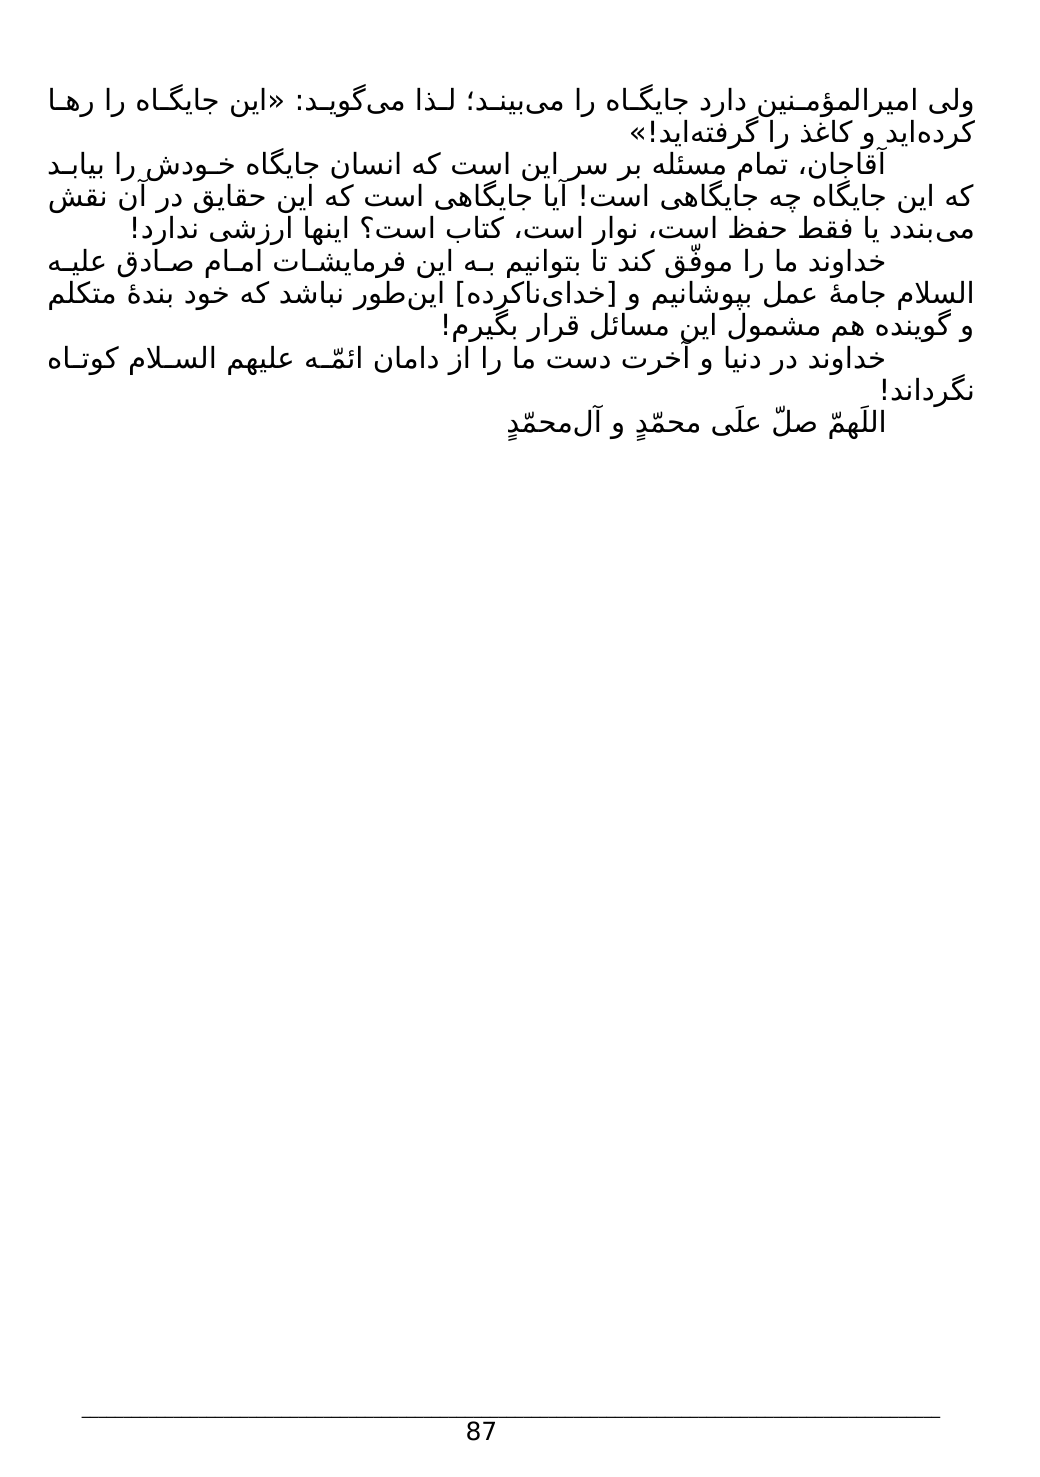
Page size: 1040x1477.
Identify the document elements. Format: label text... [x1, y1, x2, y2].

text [47, 84, 975, 149]
text اللَهمّ صلّ علَی محمّدٍ و آل‌محمّدٍ [47, 407, 975, 439]
text خداوند ما را موفّق کند تا بتوانیم به این فرمایشات امام صادق علیه السلام جامۀ عمل بپوشانیم و [خدای‌ناکرده] این‌طور نباشد که خود بندۀ متکلم و گوینده هم مشمول این مسائل قرار بگیرم! [47, 246, 975, 342]
text خداوند در دنیا و آخرت دست ما را از دامان ائمّه علیهم السلام کوتاه نگرداند! [47, 342, 975, 407]
text آقاجان، تمام مسئله بر سر این است که انسان جایگاه خودش را بیابد که این جایگاه چه جایگاهی است! آیا جایگاهی است که این حقایق در آن نقش می‌بندد یا فقط حفظ است، نوار است، کتاب است؟ اینها ارزشی ندارد! [47, 149, 975, 246]
